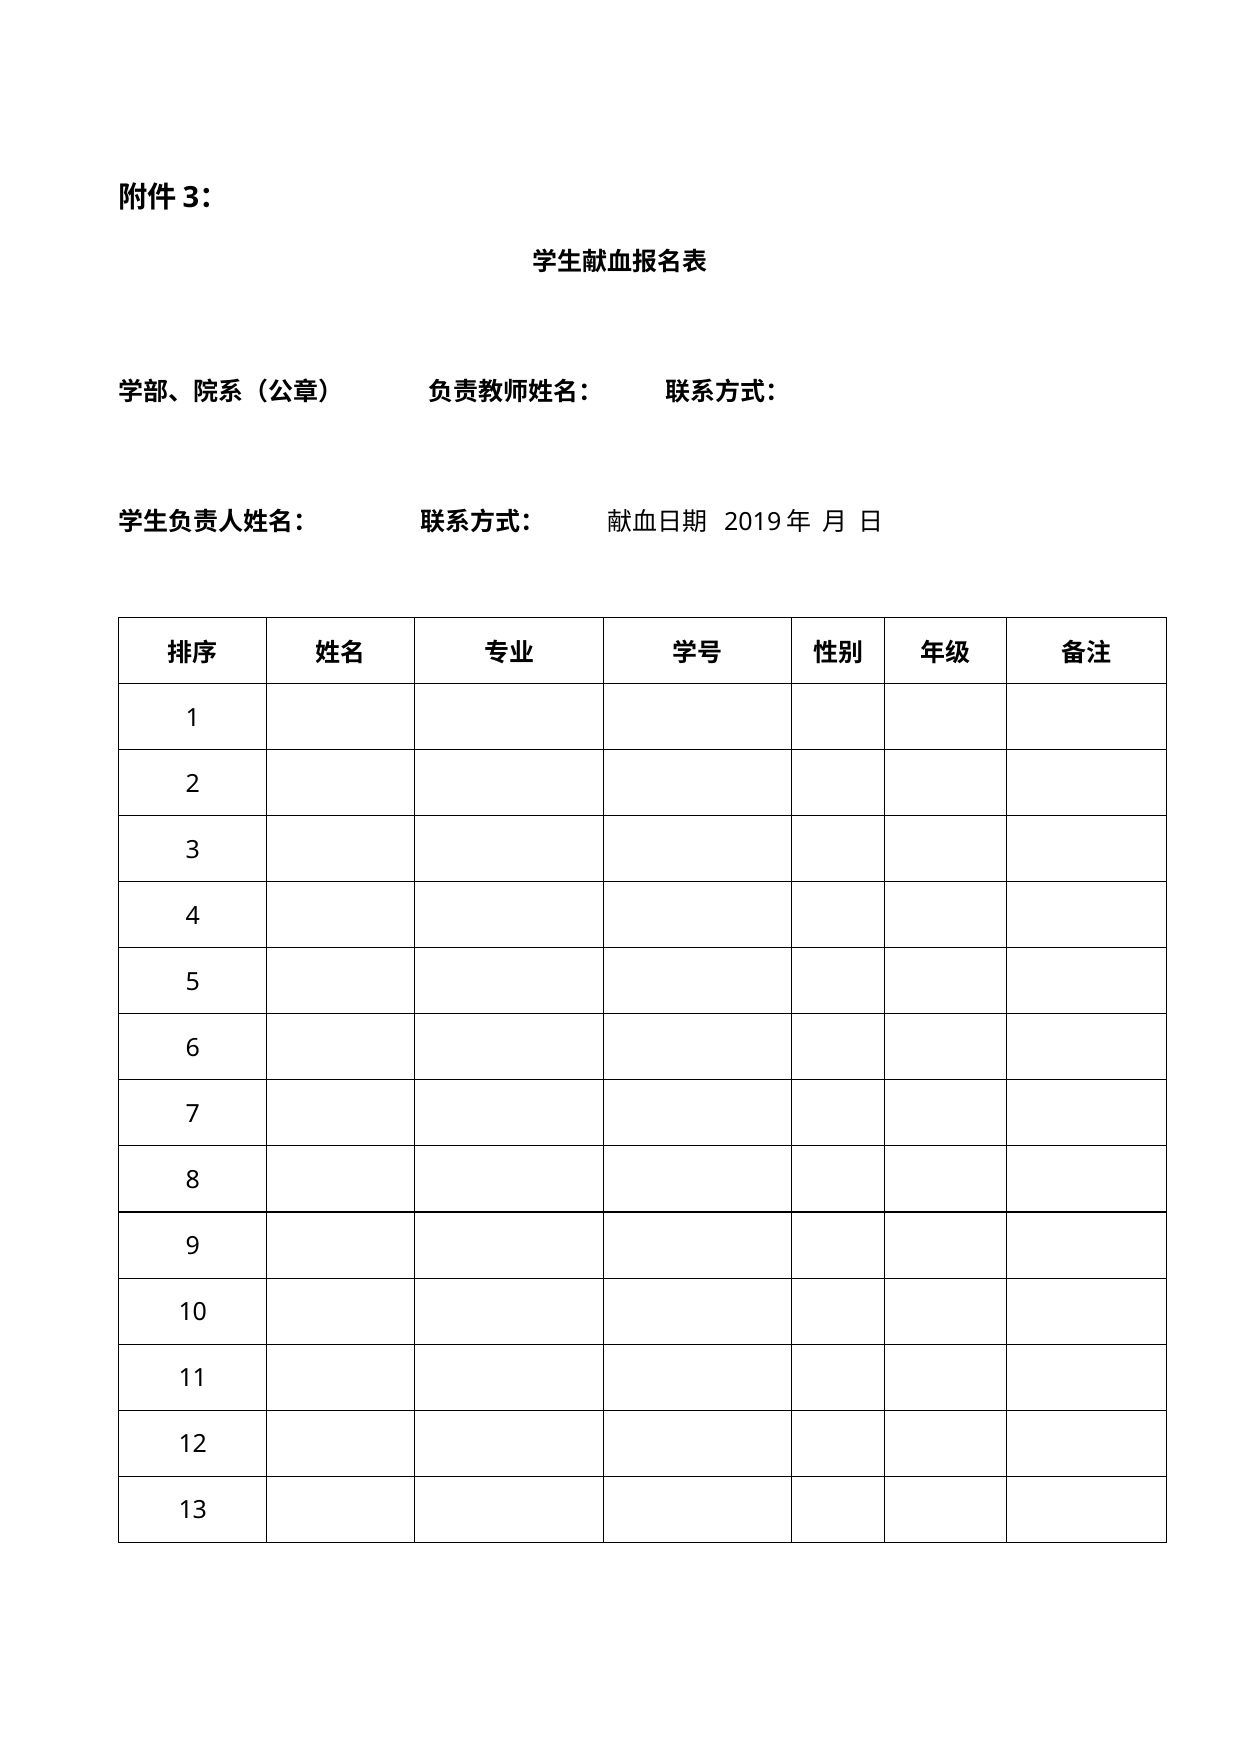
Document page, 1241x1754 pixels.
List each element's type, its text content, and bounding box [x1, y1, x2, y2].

text 学生负责人姓名： 联系方式： 献血日期 2019年 月 日 [83, 487, 1157, 552]
table_cell [885, 1345, 1006, 1409]
table_cell [415, 1477, 603, 1542]
table_cell [415, 750, 603, 815]
table_cell [885, 1080, 1006, 1145]
table_header 姓名 [267, 618, 414, 683]
table_cell [885, 1213, 1006, 1277]
table_cell [267, 750, 414, 815]
table_cell [267, 1080, 414, 1145]
table_cell [604, 750, 791, 815]
table_cell [415, 1014, 603, 1079]
table_cell [267, 1345, 414, 1409]
table_cell [792, 1080, 884, 1145]
table_cell 5 [119, 948, 266, 1013]
table_cell [267, 1477, 414, 1542]
table_cell [792, 1345, 884, 1409]
table_cell [792, 882, 884, 947]
table_cell [604, 1014, 791, 1079]
table_cell [604, 684, 791, 749]
table_cell [415, 1411, 603, 1476]
table_cell [267, 1146, 414, 1211]
table_cell [415, 948, 603, 1013]
table_cell [415, 1279, 603, 1343]
table_cell [1007, 948, 1166, 1013]
table_cell [885, 1146, 1006, 1211]
table_cell 8 [119, 1146, 266, 1211]
table_header 年级 [885, 618, 1006, 683]
table_cell 6 [119, 1014, 266, 1079]
table_header 专业 [415, 618, 603, 683]
table_cell [1007, 684, 1166, 749]
table_cell [1007, 816, 1166, 881]
table_cell 13 [119, 1477, 266, 1542]
table_cell [267, 684, 414, 749]
table_cell [885, 948, 1006, 1013]
table_header 备注 [1007, 618, 1166, 683]
text 学生献血报名表 [118, 227, 1122, 292]
table_cell [885, 1477, 1006, 1542]
table_cell [415, 1080, 603, 1145]
table_cell [792, 684, 884, 749]
table_cell [267, 1411, 414, 1476]
table_cell [1007, 1014, 1166, 1079]
table_cell [1007, 1411, 1166, 1476]
table_cell [1007, 1279, 1166, 1343]
table_cell 1 [119, 684, 266, 749]
table_cell [885, 750, 1006, 815]
table_cell [604, 1279, 791, 1343]
table_cell 10 [119, 1279, 266, 1343]
table_cell [415, 1345, 603, 1409]
table_cell [792, 1146, 884, 1211]
table_cell [792, 750, 884, 815]
table_cell [604, 1146, 791, 1211]
table_header 性别 [792, 618, 884, 683]
text 学部、院系（公章） 负责教师姓名： 联系方式： [83, 357, 1157, 422]
table_cell [604, 882, 791, 947]
table_cell [604, 1345, 791, 1409]
table_cell [415, 882, 603, 947]
table_cell [1007, 1080, 1166, 1145]
table_cell [604, 816, 791, 881]
table_cell [885, 882, 1006, 947]
table_cell [792, 816, 884, 881]
table_cell [415, 1213, 603, 1277]
table_cell [604, 1080, 791, 1145]
table_cell [792, 1411, 884, 1476]
table_cell [1007, 1345, 1166, 1409]
table_cell [885, 1411, 1006, 1476]
table_cell 11 [119, 1345, 266, 1409]
table_cell [267, 1279, 414, 1343]
table_cell [415, 1146, 603, 1211]
table_cell [885, 684, 1006, 749]
table_cell [885, 816, 1006, 881]
table_cell [1007, 1213, 1166, 1277]
table_cell 7 [119, 1080, 266, 1145]
table_cell [267, 1014, 414, 1079]
table_cell [792, 1279, 884, 1343]
table_cell [267, 948, 414, 1013]
table_cell [792, 1014, 884, 1079]
table_cell 3 [119, 816, 266, 881]
table_cell [604, 1477, 791, 1542]
table_header 学号 [604, 618, 791, 683]
table_cell [1007, 1477, 1166, 1542]
table_cell [604, 1213, 791, 1277]
table_cell [792, 1213, 884, 1277]
table_cell 12 [119, 1411, 266, 1476]
table_header 排序 [119, 618, 266, 683]
table_cell [792, 1477, 884, 1542]
table_cell [267, 1213, 414, 1277]
table_cell [415, 684, 603, 749]
table_cell [1007, 1146, 1166, 1211]
table_cell [1007, 750, 1166, 815]
table_cell 9 [119, 1213, 266, 1277]
table_cell [415, 816, 603, 881]
table_cell [885, 1014, 1006, 1079]
table_cell [604, 948, 791, 1013]
text 附件3： [118, 162, 1122, 227]
table_cell [267, 816, 414, 881]
table_cell [885, 1279, 1006, 1343]
table_cell 4 [119, 882, 266, 947]
table_cell [267, 882, 414, 947]
table_cell 2 [119, 750, 266, 815]
table_cell [604, 1411, 791, 1476]
table_cell [792, 948, 884, 1013]
table_cell [1007, 882, 1166, 947]
